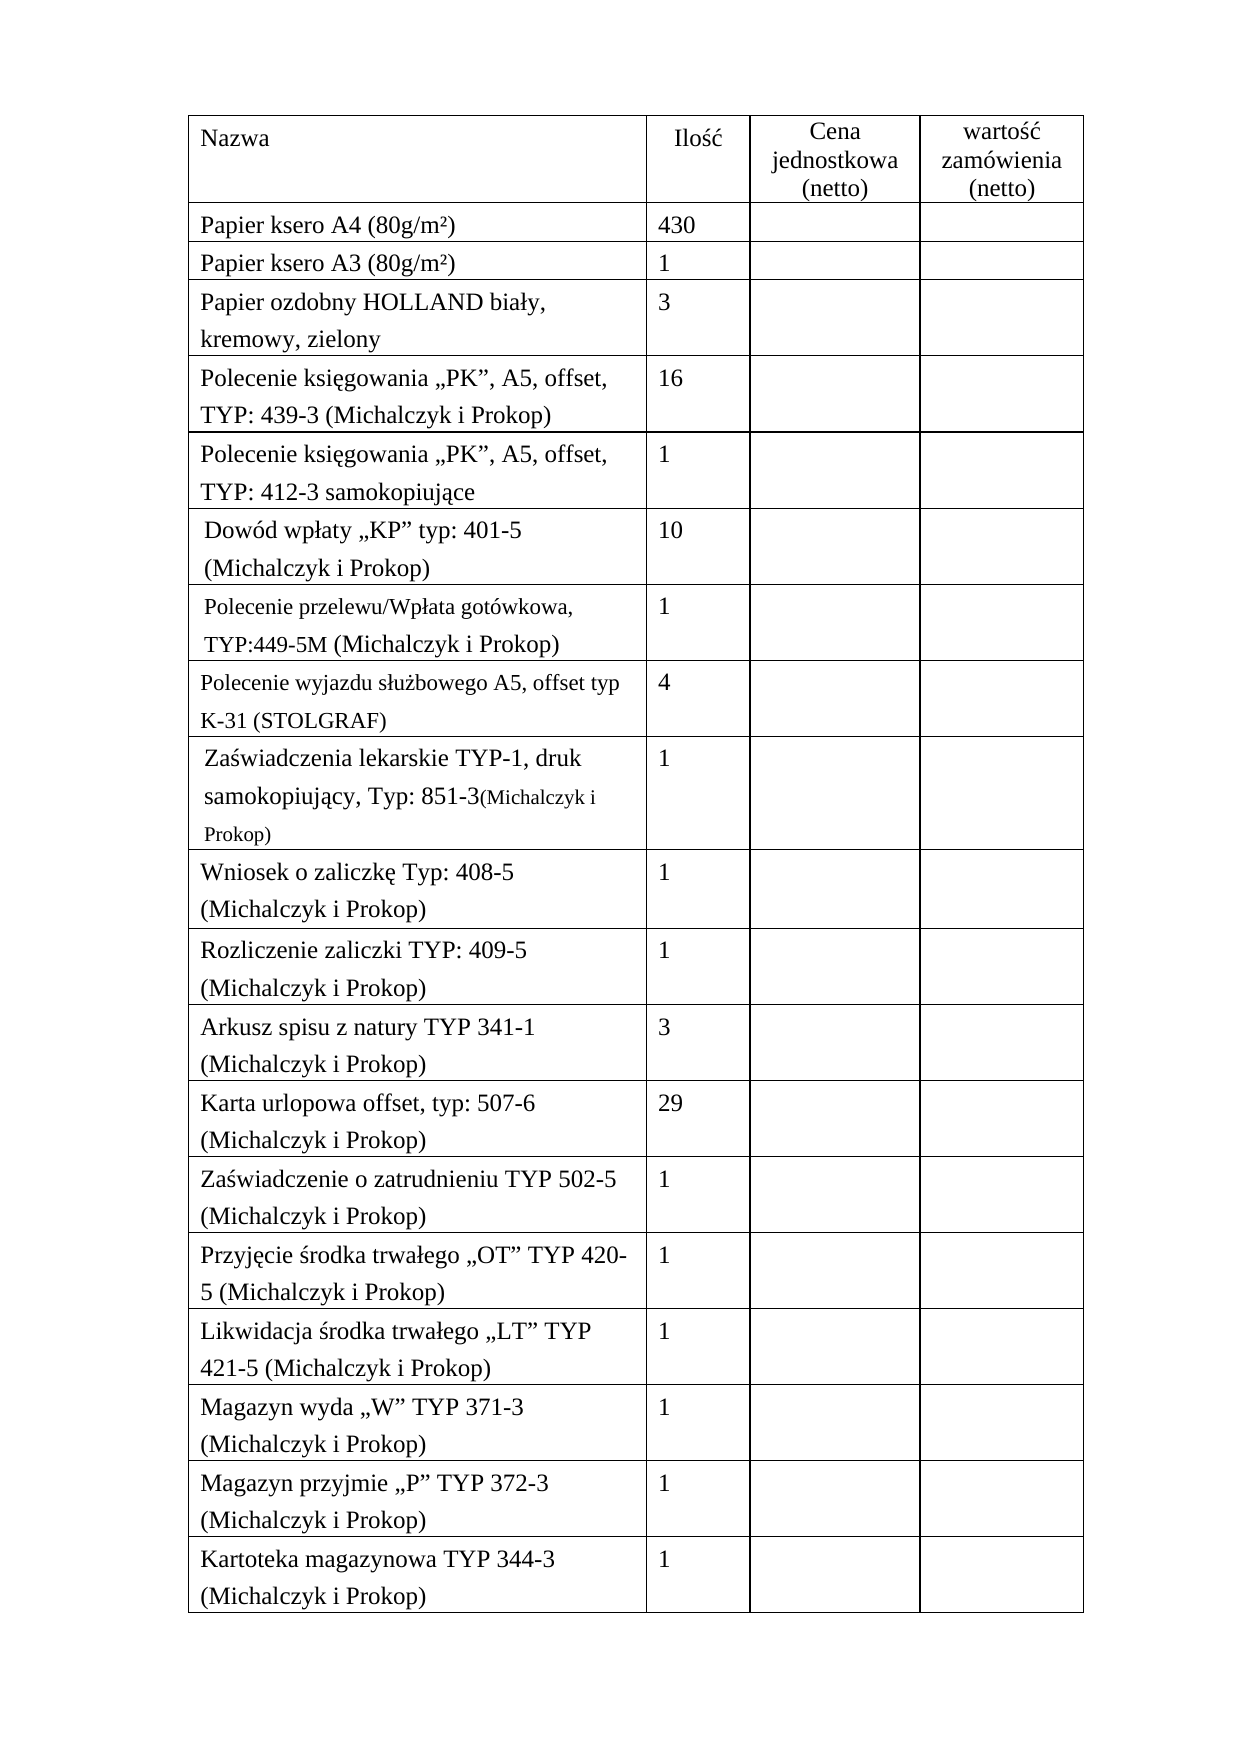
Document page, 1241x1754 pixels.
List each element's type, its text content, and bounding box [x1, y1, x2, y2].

table_cell [751, 1537, 919, 1612]
table_cell Polecenie wyjazdu służbowego A5, offset typ K-31 (STOLGRAF) [189, 661, 646, 736]
table_cell [751, 433, 919, 507]
table_cell Wniosek o zaliczkę Typ: 408-5 (Michalczyk i Prokop) [189, 850, 646, 928]
table_cell 4 [647, 661, 749, 736]
table_cell [751, 1005, 919, 1080]
table_cell [921, 850, 1083, 928]
table_cell 1 [647, 585, 749, 659]
table_cell Rozliczenie zaliczki TYP: 409-5 (Michalczyk i Prokop) [189, 929, 646, 1004]
table_cell Dowód wpłaty „KP” typ: 401-5 (Michalczyk i Prokop) [189, 509, 646, 583]
table_cell [921, 1005, 1083, 1080]
table_cell Arkusz spisu z natury TYP 341-1 (Michalczyk i Prokop) [189, 1005, 646, 1080]
table_cell [751, 929, 919, 1004]
table_cell [751, 1309, 919, 1384]
table_cell [921, 661, 1083, 736]
table_cell Kartoteka magazynowa TYP 344-3 (Michalczyk i Prokop) [189, 1537, 646, 1612]
table_cell Polecenie przelewu/Wpłata gotówkowa, TYP:449-5M (Michalczyk i Prokop) [189, 585, 646, 659]
table_cell 1 [647, 1157, 749, 1232]
table_cell 1 [647, 850, 749, 928]
table_cell 1 [647, 737, 749, 849]
table_header Ilość [647, 116, 749, 202]
table_cell Magazyn wyda „W” TYP 371-3 (Michalczyk i Prokop) [189, 1385, 646, 1460]
table_header Nazwa [189, 116, 646, 202]
table_header wartość zamówienia (netto) [921, 116, 1083, 202]
table_cell 1 [647, 1385, 749, 1460]
table_cell [921, 1081, 1083, 1156]
table_cell 1 [647, 1309, 749, 1384]
table_cell 10 [647, 509, 749, 583]
table_cell [921, 737, 1083, 849]
table_cell [751, 737, 919, 849]
table_cell [921, 1157, 1083, 1232]
table_cell [921, 1309, 1083, 1384]
table_cell Papier ksero A3 (80g/m²) [189, 242, 646, 279]
table_cell 16 [647, 356, 749, 431]
table_cell [751, 1081, 919, 1156]
table_cell [921, 1385, 1083, 1460]
table_cell [751, 203, 919, 241]
table_cell Papier ozdobny HOLLAND biały, kremowy, zielony [189, 280, 646, 355]
table_cell 3 [647, 1005, 749, 1080]
table_header Cena jednostkowa (netto) [751, 116, 919, 202]
table_cell 430 [647, 203, 749, 241]
table_cell [921, 203, 1083, 241]
table_cell 1 [647, 242, 749, 279]
table_cell [751, 356, 919, 431]
table_cell 1 [647, 929, 749, 1004]
table_cell [751, 242, 919, 279]
table_cell [921, 929, 1083, 1004]
table_cell 1 [647, 1233, 749, 1308]
table_cell Karta urlopowa offset, typ: 507-6 (Michalczyk i Prokop) [189, 1081, 646, 1156]
table_cell [751, 1461, 919, 1536]
table_cell Zaświadczenie o zatrudnieniu TYP 502-5 (Michalczyk i Prokop) [189, 1157, 646, 1232]
table_cell 29 [647, 1081, 749, 1156]
table_cell 1 [647, 1537, 749, 1612]
table_cell [921, 356, 1083, 431]
table_cell [921, 585, 1083, 659]
table_cell [751, 1385, 919, 1460]
table_cell [751, 1233, 919, 1308]
table_cell [921, 433, 1083, 507]
table_cell Polecenie księgowania „PK”, A5, offset, TYP: 412-3 samokopiujące [189, 433, 646, 507]
table_cell Magazyn przyjmie „P” TYP 372-3 (Michalczyk i Prokop) [189, 1461, 646, 1536]
table_cell Przyjęcie środka trwałego „OT” TYP 420-5 (Michalczyk i Prokop) [189, 1233, 646, 1308]
table_cell Zaświadczenia lekarskie TYP-1, druk samokopiujący, Typ: 851-3(Michalczyk i Prokop) [189, 737, 646, 849]
table_cell [921, 1537, 1083, 1612]
table_cell [751, 850, 919, 928]
table_cell [751, 509, 919, 583]
table_cell Likwidacja środka trwałego „LT” TYP 421-5 (Michalczyk i Prokop) [189, 1309, 646, 1384]
table_cell [751, 661, 919, 736]
table_cell Papier ksero A4 (80g/m²) [189, 203, 646, 241]
table_cell [751, 280, 919, 355]
table_cell [751, 1157, 919, 1232]
table_cell [921, 242, 1083, 279]
table_cell 1 [647, 1461, 749, 1536]
table_cell [751, 585, 919, 659]
table_cell [921, 280, 1083, 355]
table_cell 3 [647, 280, 749, 355]
table_cell Polecenie księgowania „PK”, A5, offset, TYP: 439-3 (Michalczyk i Prokop) [189, 356, 646, 431]
table_cell [921, 1233, 1083, 1308]
table_cell 1 [647, 433, 749, 507]
table_cell [921, 509, 1083, 583]
table_cell [921, 1461, 1083, 1536]
